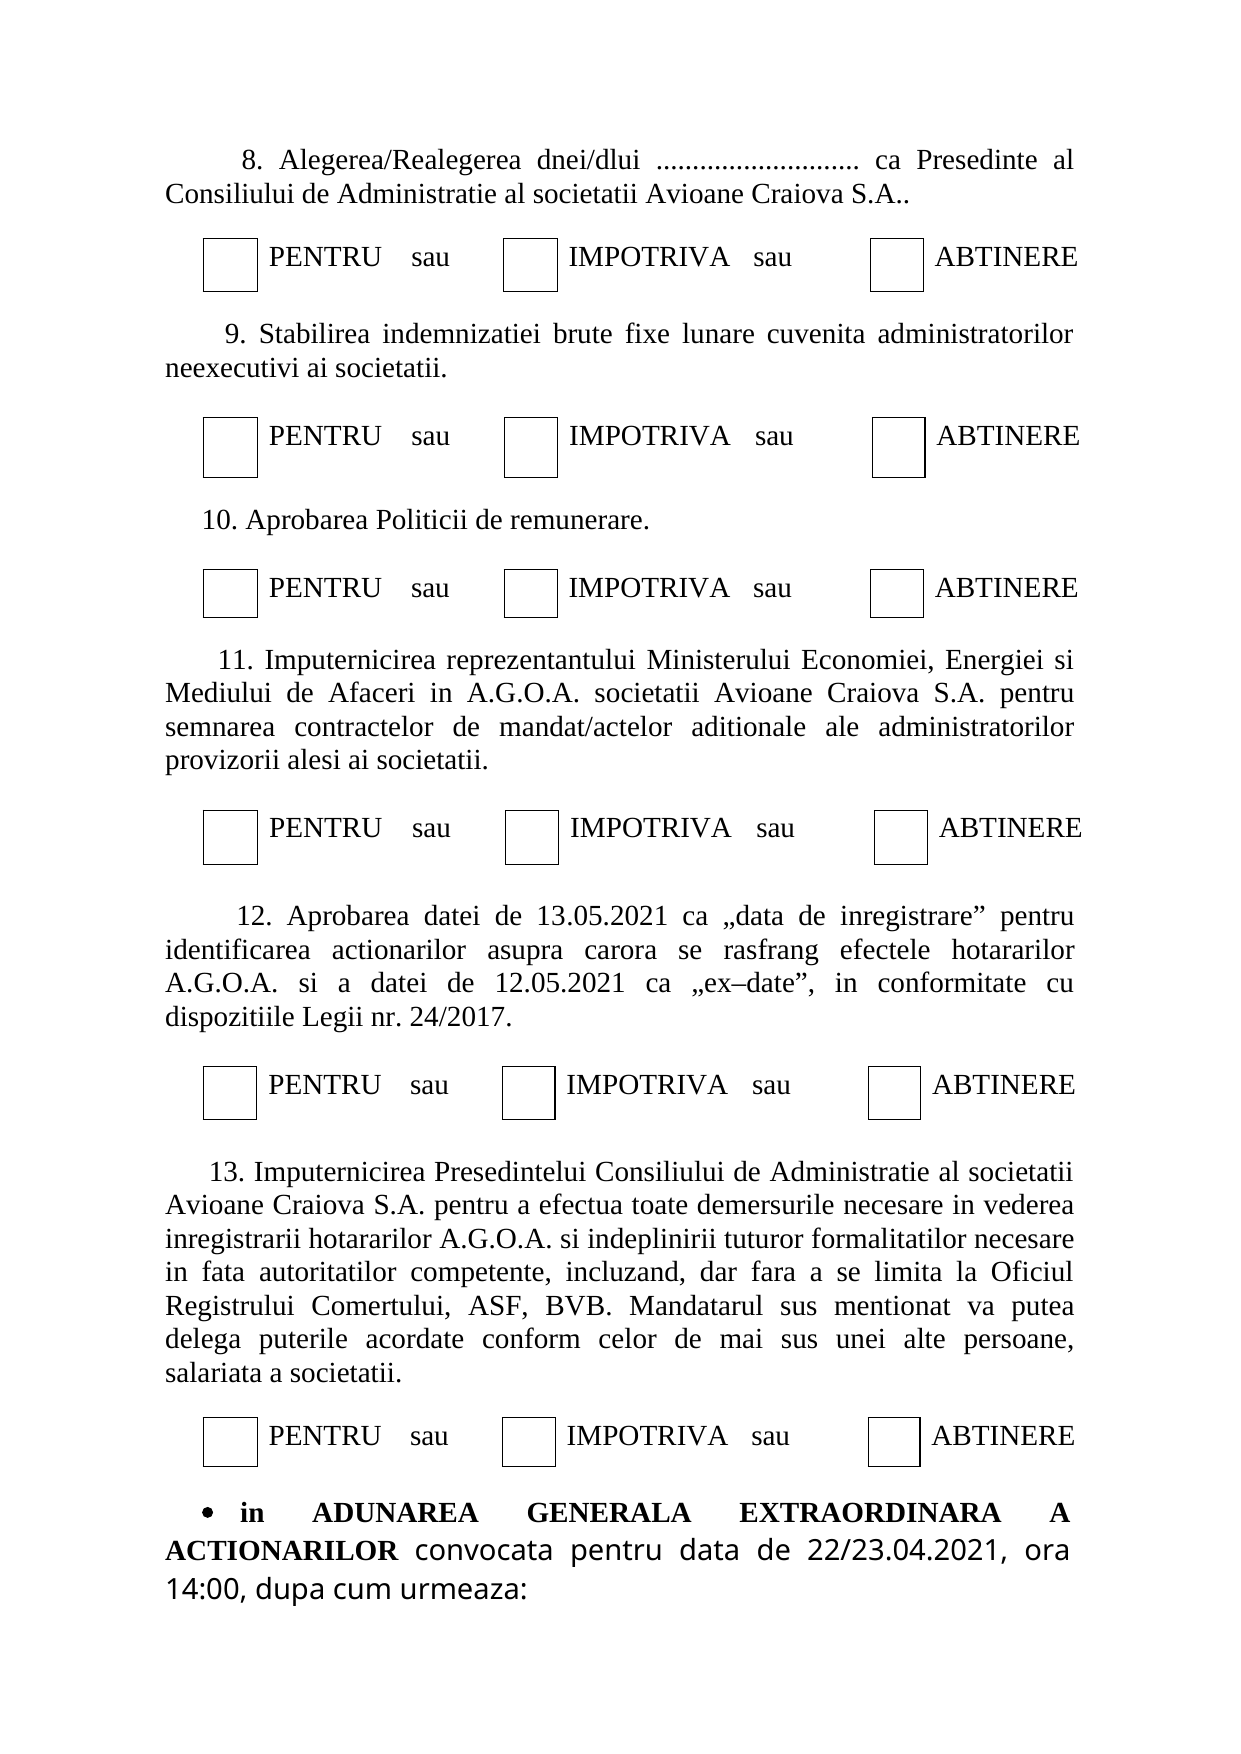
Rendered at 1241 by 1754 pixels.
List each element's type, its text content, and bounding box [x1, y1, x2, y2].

table_header ABTINERE [928, 810, 1095, 864]
table_header [204, 418, 257, 477]
table_header sau [400, 238, 503, 291]
table_header [503, 1067, 554, 1119]
table_header PENTRU [258, 810, 401, 864]
table_header PENTRU [258, 238, 400, 291]
table_header IMPOTRIVA [556, 1417, 740, 1466]
table_header [204, 1418, 257, 1466]
table_header IMPOTRIVA [556, 1066, 741, 1119]
text 13. Imputernicirea Presedintelui Consiliului de Administratie al societatii Avioane Craiova S.A. pentru a efectua toate demersurile necesare in vederea inregistrarii hotararilor A.G.O.A. si indeplinirii tuturor formalitatilor necesare in fata autoritatilor competente, incluzand, dar fara a se limita la Oficiul Registrului Comertului, ASF, BVB. Mandatarul sus mentionat va putea delega puterile acordate conform celor de mai sus unei alte persoane, salariata a societatii. [165, 1154, 1075, 1388]
table_header PENTRU [258, 569, 399, 617]
table_header sau [399, 1417, 502, 1466]
table_header ABTINERE [926, 417, 1093, 477]
table_header IMPOTRIVA [558, 417, 743, 477]
table_header sau [400, 569, 504, 617]
text 10. Aprobarea Politicii de remunerare. [165, 502, 1075, 536]
table_header sau [744, 417, 872, 477]
table_header sau [741, 1066, 868, 1119]
text 9. Stabilirea indemnizatiei brute fixe lunare cuvenita administratorilor neexecutivi ai societatii. [165, 316, 1075, 383]
table_header [204, 570, 257, 617]
text 8. Alegerea/Realegerea dnei/dlui ............................ ca Presedinte al Consiliului de Administratie al societatii Avioane Craiova S.A.. [165, 142, 1075, 209]
table_header [204, 811, 257, 864]
table_header ABTINERE [921, 1417, 1087, 1466]
table_header [506, 811, 558, 864]
table_header sau [401, 810, 505, 864]
table_header [869, 1067, 920, 1119]
table_header ABTINERE [924, 238, 1090, 291]
table_header sau [740, 1417, 868, 1466]
table_header PENTRU [258, 417, 400, 477]
table_header sau [400, 417, 504, 477]
text 12. Aprobarea datei de 13.05.2021 ca „data de inregistrare” pentru identificarea actionarilor asupra carora se rasfrang efectele hotararilor A.G.O.A. si a datei de 12.05.2021 ca „ex–date”, in conformitate cu dispozitiile Legii nr. 24/2017. [165, 898, 1075, 1033]
table_header [875, 811, 927, 864]
text 11. Imputernicirea reprezentantului Ministerului Economiei, Energiei si Mediului de Afaceri in A.G.O.A. societatii Avioane Craiova S.A. pentru semnarea contractelor de mandat/actelor aditionale ale administratorilor provizorii alesi ai societatii. [165, 642, 1075, 776]
table_header sau [745, 810, 874, 864]
table_header [505, 570, 557, 617]
table_header IMPOTRIVA [558, 569, 742, 617]
table_header ABTINERE [921, 1066, 1088, 1119]
table_header [871, 239, 923, 291]
table_header IMPOTRIVA [559, 810, 745, 864]
table_header sau [742, 569, 870, 617]
table_header [503, 1418, 555, 1466]
table_header [505, 418, 557, 477]
table_header [204, 239, 257, 291]
table_header sau [399, 1066, 502, 1119]
table_header PENTRU [257, 1066, 399, 1119]
table_header [873, 418, 924, 477]
table_header [871, 570, 923, 617]
table_header sau [742, 238, 870, 291]
table_header [504, 239, 557, 291]
table_header [204, 1067, 256, 1119]
table_header IMPOTRIVA [558, 238, 742, 291]
table_header ABTINERE [924, 569, 1090, 617]
table_header [869, 1418, 919, 1466]
list in ADUNAREA GENERALA EXTRAORDINARA A ACTIONARILOR convocata pentru data de 22/23.04.2021, ora 14:00, dupa cum urmeaza: [165, 1495, 1071, 1608]
table_header PENTRU [258, 1417, 398, 1466]
